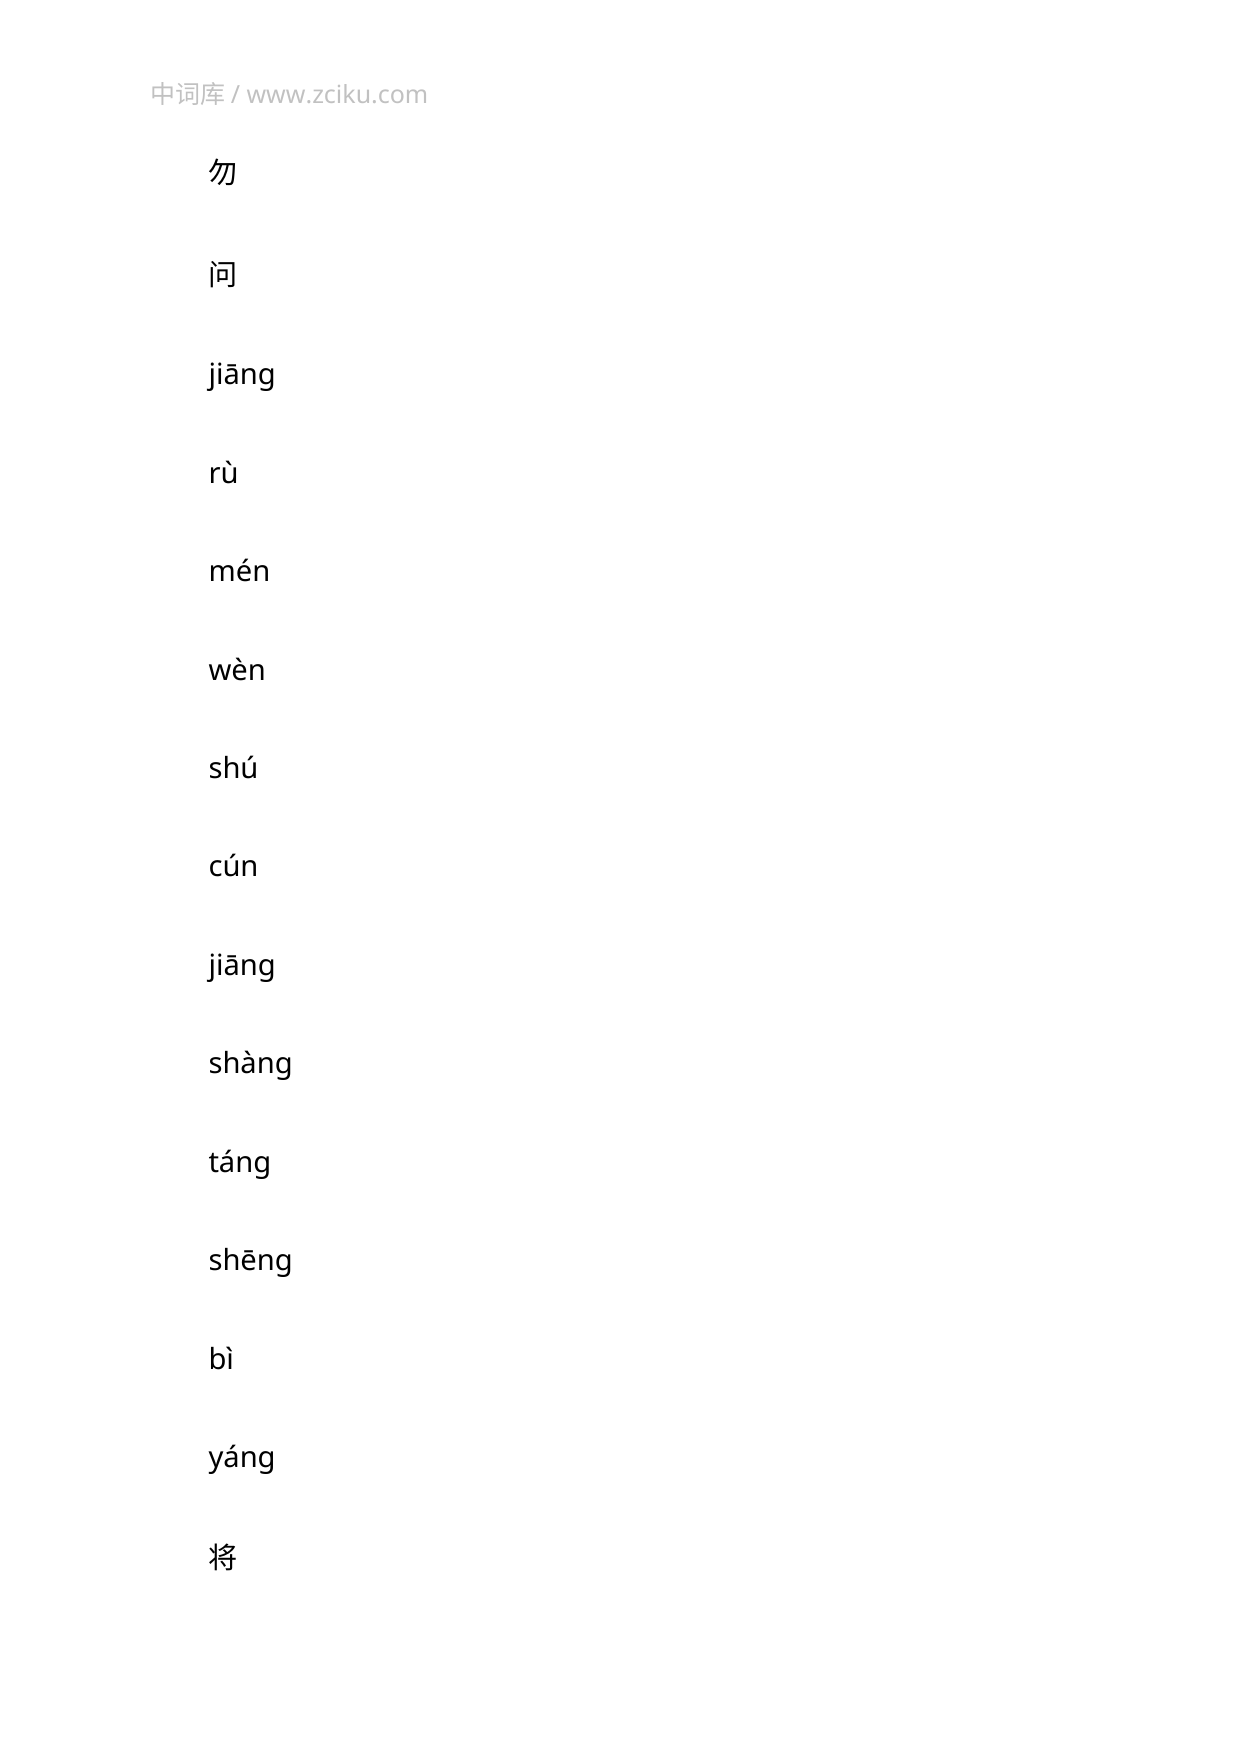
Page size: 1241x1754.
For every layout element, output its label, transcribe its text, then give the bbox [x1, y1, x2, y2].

text 问 [150, 252, 1090, 294]
text wèn [150, 649, 1090, 688]
text rù [150, 452, 1090, 492]
text mén [150, 550, 1090, 590]
text 将 [150, 1535, 1090, 1577]
text cún [150, 846, 1090, 885]
text jiāng [150, 353, 1090, 393]
text bì [150, 1338, 1090, 1378]
text yáng [150, 1436, 1090, 1476]
text shàng [150, 1043, 1090, 1082]
text 勿 [150, 150, 1090, 192]
text shú [150, 747, 1090, 787]
text shēng [150, 1239, 1090, 1279]
text jiāng [150, 944, 1090, 984]
text táng [150, 1141, 1090, 1181]
